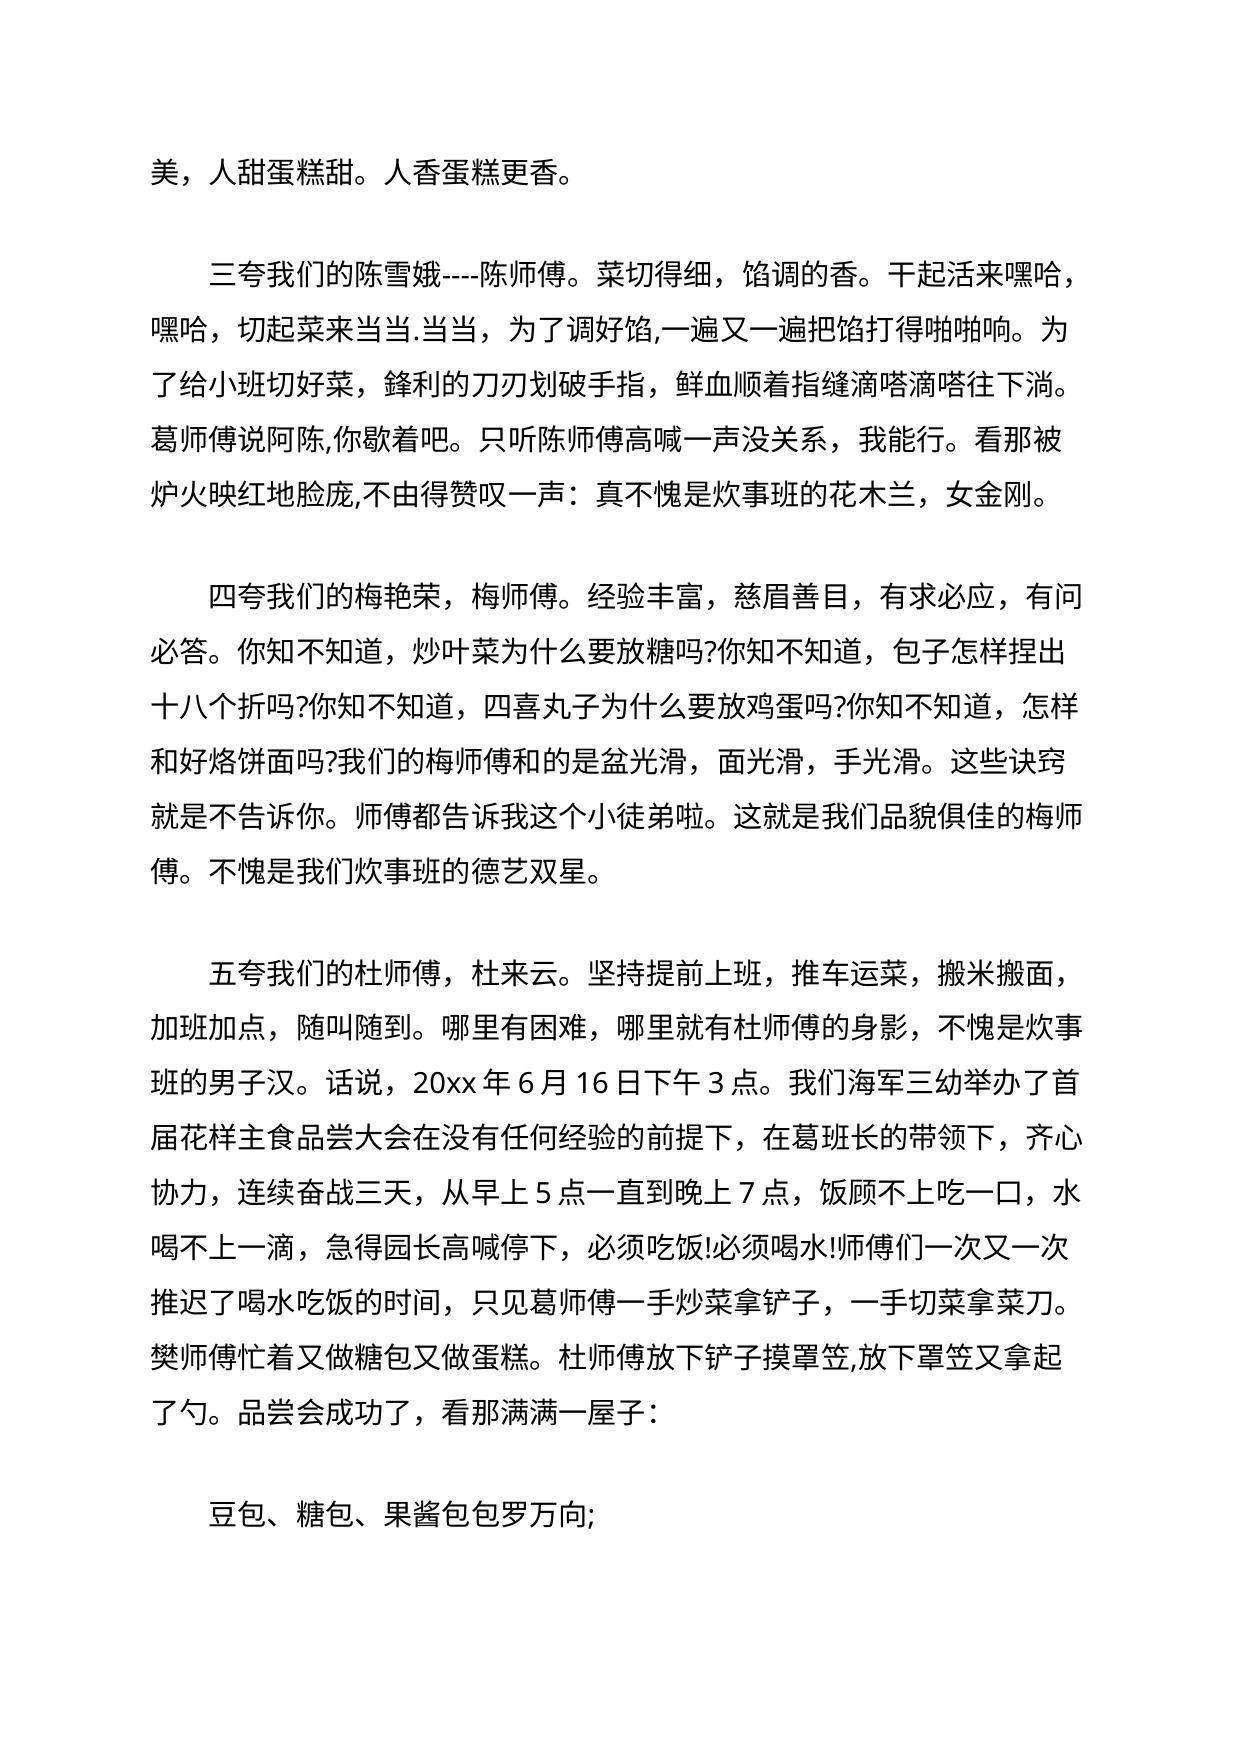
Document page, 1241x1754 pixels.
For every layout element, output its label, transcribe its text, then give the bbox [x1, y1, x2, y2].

text 三夸我们的陈雪娥----陈师傅。菜切得细，馅调的香。干起活来嘿哈，嘿哈，切起菜来当当.当当，为了调好馅,一遍又一遍把馅打得啪啪响。为了给小班切好菜，鋒利的刀刃划破手指，鲜血顺着指缝滴嗒滴嗒往下淌。葛师傅说阿陈,你歇着吧。只听陈师傅高喊一声没关系，我能行。看那被炉火映红地脸庞,不由得赞叹一声：真不愧是炊事班的花木兰，女金刚。 [150, 252, 1090, 514]
text 豆包、糖包、果酱包包罗万向; [150, 1492, 1090, 1534]
text 五夸我们的杜师傅，杜来云。坚持提前上班，推车运菜，搬米搬面，加班加点，随叫随到。哪里有困难，哪里就有杜师傅的身影，不愧是炊事班的男子汉。话说，20xx年6月16日下午3点。我们海军三幼举办了首届花样主食品尝大会在没有任何经验的前提下，在葛班长的带领下，齐心协力，连续奋战三天，从早上5点一直到晚上7点，饭顾不上吃一口，水喝不上一滴，急得园长高喊停下，必须吃饭!必须喝水!师傅们一次又一次推迟了喝水吃饭的时间，只见葛师傅一手炒菜拿铲子，一手切菜拿菜刀。樊师傅忙着又做糖包又做蛋糕。杜师傅放下铲子摸罩笠,放下罩笠又拿起了勺。品尝会成功了，看那满满一屋子： [150, 950, 1090, 1432]
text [150, 150, 1090, 192]
text 四夸我们的梅艳荣，梅师傅。经验丰富，慈眉善目，有求必应，有问必答。你知不知道，炒叶菜为什么要放糖吗?你知不知道，包子怎样捏出十八个折吗?你知不知道，四喜丸子为什么要放鸡蛋吗?你知不知道，怎样和好烙饼面吗?我们的梅师傅和的是盆光滑，面光滑，手光滑。这些诀窍就是不告诉你。师傅都告诉我这个小徒弟啦。这就是我们品貌俱佳的梅师傅。不愧是我们炊事班的德艺双星。 [150, 574, 1090, 891]
